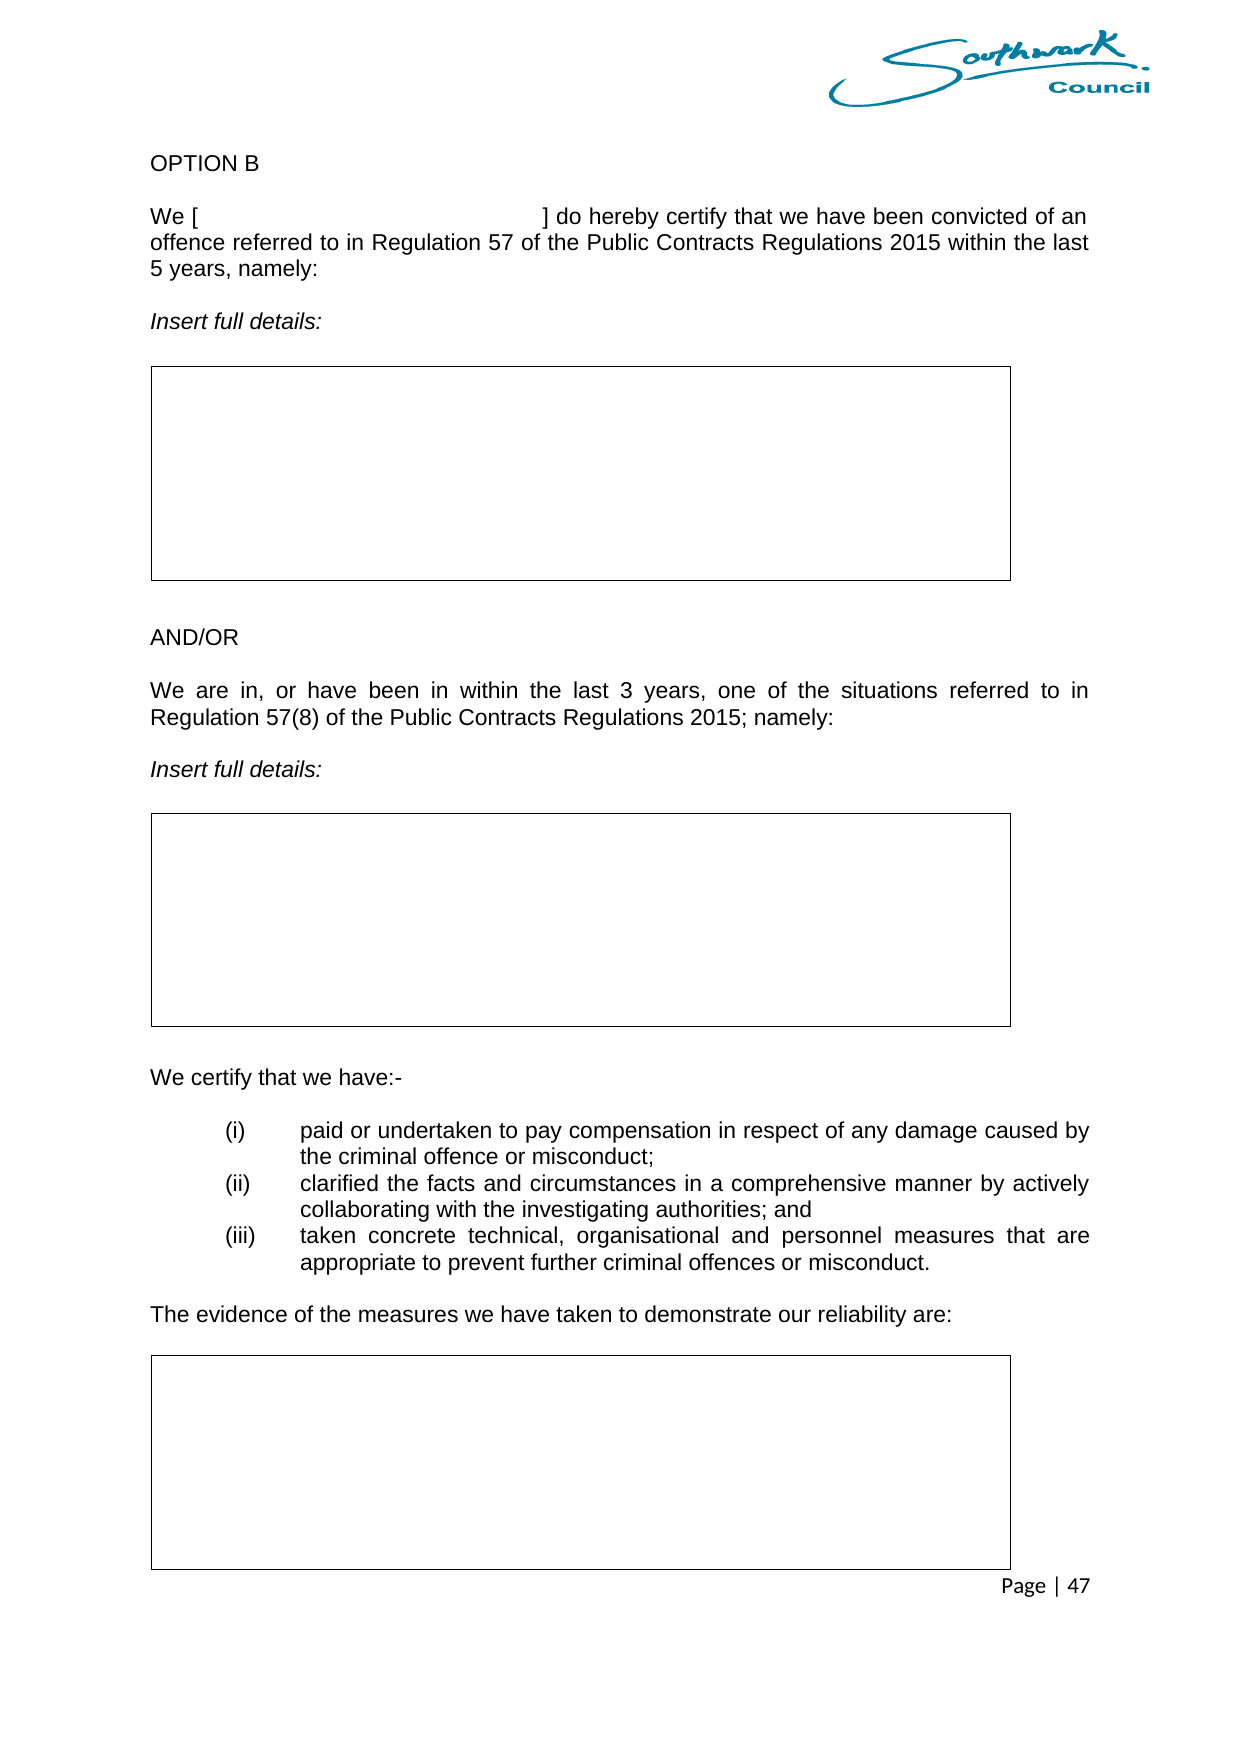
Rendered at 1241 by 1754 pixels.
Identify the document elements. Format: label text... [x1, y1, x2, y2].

list taken concrete technical, organisational and personnel measures that are appropriate to prevent further criminal offences or misconduct. [225, 1222, 1090, 1275]
text AND/OR [150, 624, 1090, 651]
text We are in, or have been in within the last 3 years, one of the situations referred to in Regulation 57(8) of the Public Contracts Regulations 2015; namely: [150, 677, 1090, 730]
text The evidence of the measures we have taken to demonstrate our reliability are: [150, 1301, 1090, 1328]
text OPTION B [150, 150, 1090, 176]
text We certify that we have:- [150, 1064, 1090, 1090]
list paid or undertaken to pay compensation in respect of any damage caused by the criminal offence or misconduct; [225, 1117, 1090, 1169]
text Insert full details: [150, 308, 1090, 334]
text We [ ] do hereby certify that we have been convicted of an offence referred to in Regulation 57 of the Public Contracts Regulations 2015 within the last 5 years, namely: [150, 203, 1090, 282]
text Insert full details: [150, 756, 1090, 782]
list clarified the facts and circumstances in a comprehensive manner by actively collaborating with the investigating authorities; and [225, 1169, 1090, 1222]
